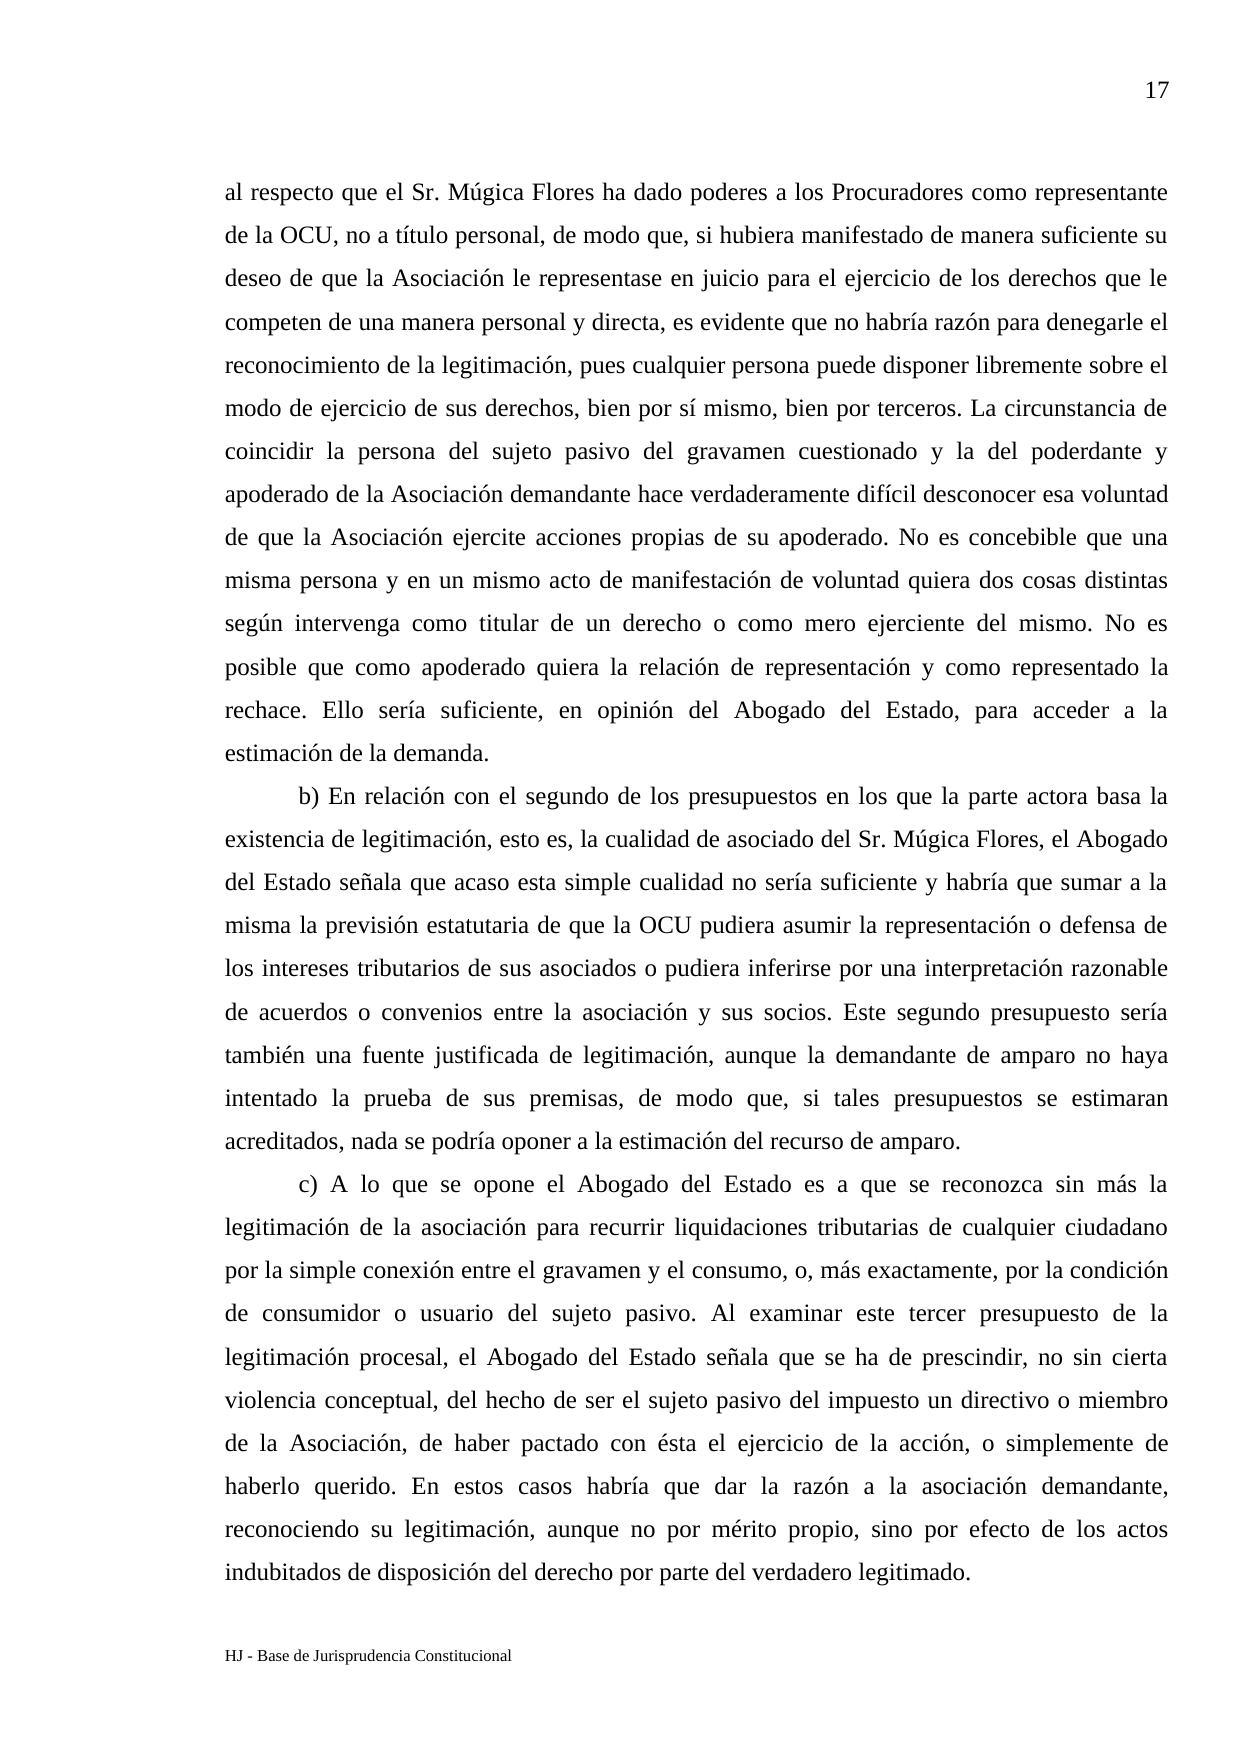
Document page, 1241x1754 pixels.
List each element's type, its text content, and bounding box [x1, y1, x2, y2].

text b) En relación con el segundo de los presupuestos en los que la parte actora basa la existencia de legitimación, esto es, la cualidad de asociado del Sr. Múgica Flores, el Abogado del Estado señala que acaso esta simple cualidad no sería suficiente y habría que sumar a la misma la previsión estatutaria de que la OCU pudiera asumir la representación o defensa de los intereses tributarios de sus asociados o pudiera inferirse por una interpretación razonable de acuerdos o convenios entre la asociación y sus socios. Este segundo presupuesto sería también una fuente justificada de legitimación, aunque la demandante de amparo no haya intentado la prueba de sus premisas, de modo que, si tales presupuestos se estimaran acreditados, nada se podría oponer a la estimación del recurso de amparo. [224, 781, 1169, 1155]
text c) A lo que se opone el Abogado del Estado es a que se reconozca sin más la legitimación de la asociación para recurrir liquidaciones tributarias de cualquier ciudadano por la simple conexión entre el gravamen y el consumo, o, más exactamente, por la condición de consumidor o usuario del sujeto pasivo. Al examinar este tercer presupuesto de la legitimación procesal, el Abogado del Estado señala que se ha de prescindir, no sin cierta violencia conceptual, del hecho de ser el sujeto pasivo del impuesto un directivo o miembro de la Asociación, de haber pactado con ésta el ejercicio de la acción, o simplemente de haberlo querido. En estos casos habría que dar la razón a la asociación demandante, reconociendo su legitimación, aunque no por mérito propio, sino por efecto de los actos indubitados de disposición del derecho por parte del verdadero legitimado. [224, 1169, 1169, 1586]
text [224, 177, 1169, 767]
